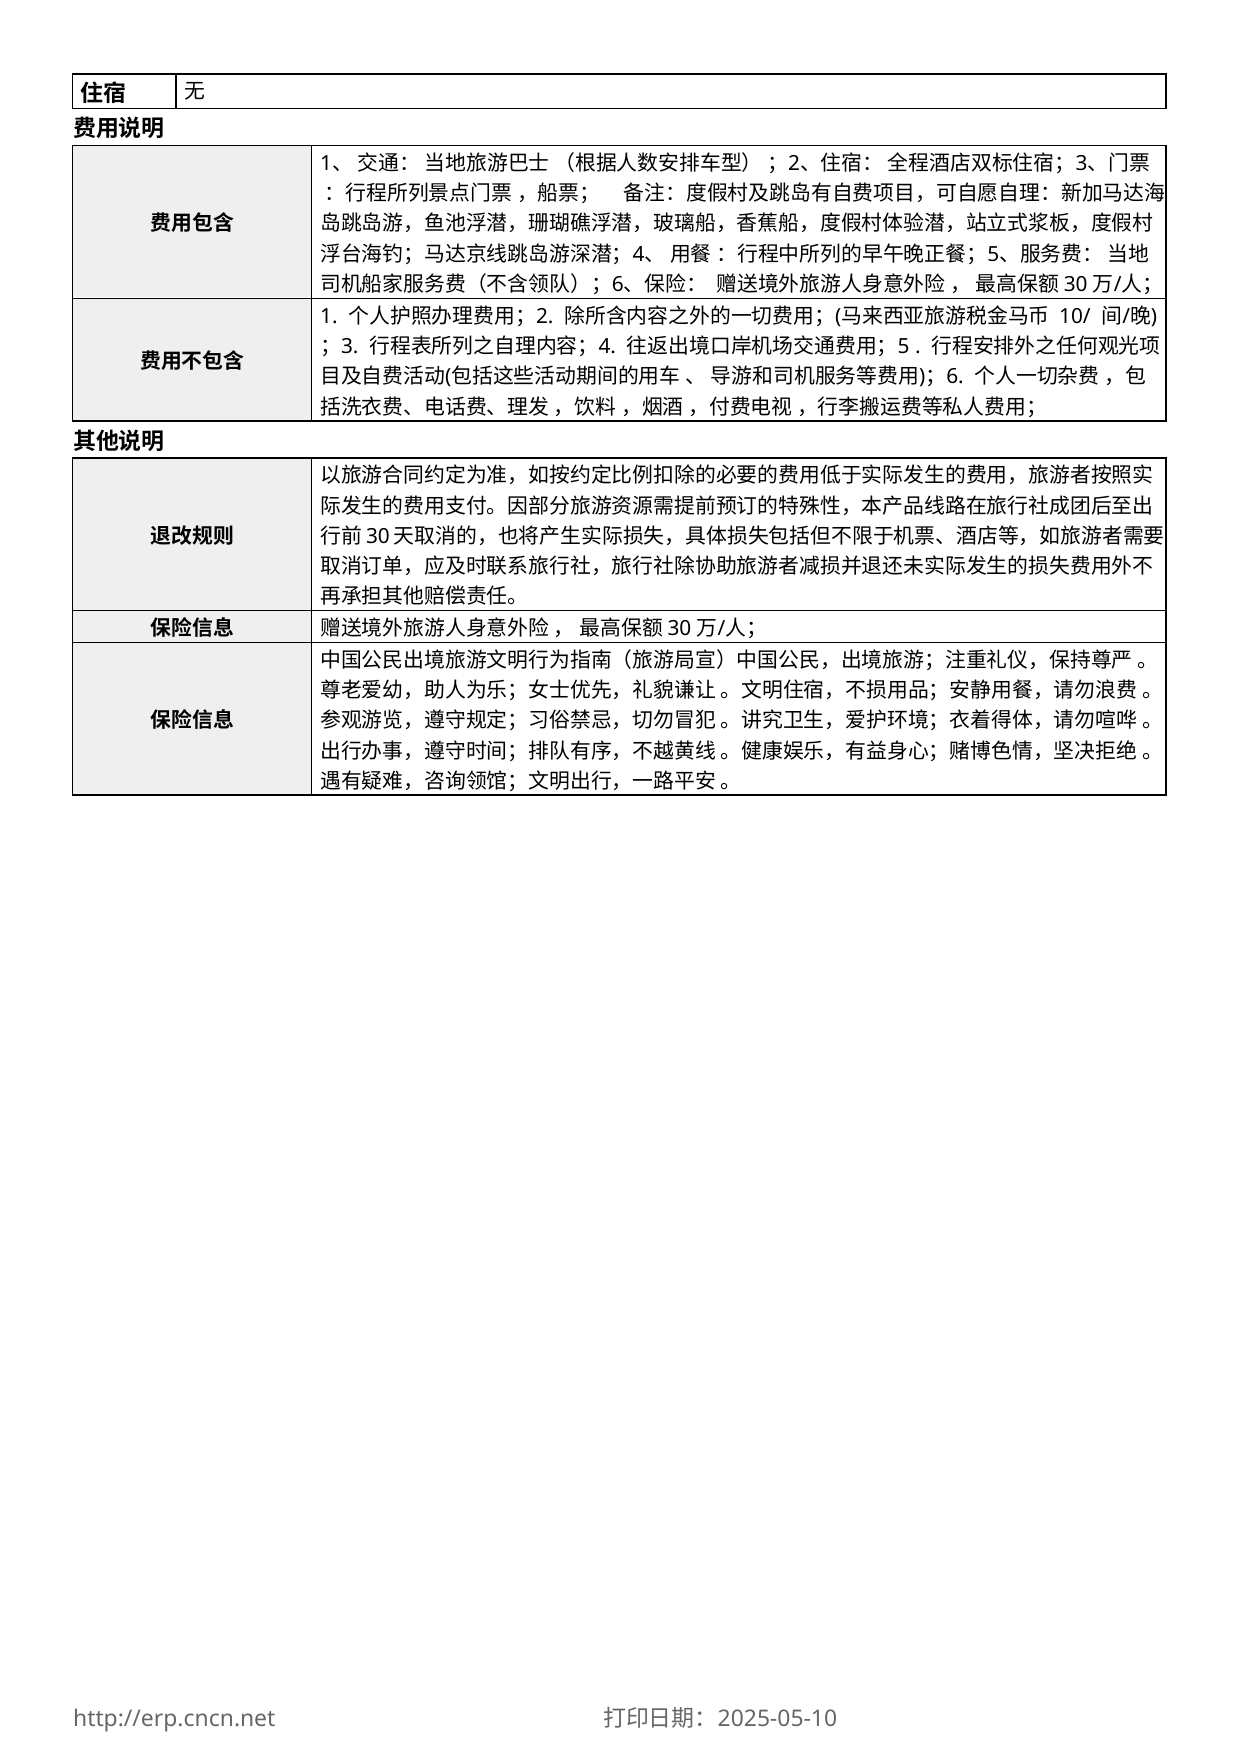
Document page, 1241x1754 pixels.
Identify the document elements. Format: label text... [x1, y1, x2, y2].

table_cell 中国公民出境旅游文明行为指南（旅游局宣） [312, 643, 1165, 794]
table_cell 1. 个人护照办理费用； [312, 299, 1165, 420]
table_header 退改规则 [73, 459, 311, 610]
table_cell 住宿 [73, 75, 175, 108]
table_header 1、 交通： 当地旅游巴士 （根据人数安排车型） ； [312, 146, 1165, 297]
table_cell 保险信息 [73, 643, 311, 794]
table_cell 保险信息 [73, 611, 311, 642]
text 费用说明 [73, 110, 1167, 143]
table_cell 费用不包含 [73, 299, 311, 420]
table_cell 无 [177, 75, 1165, 108]
table_header 费用包含 [73, 146, 311, 297]
table_cell 赠送境外旅游人身意外险 ， 最高保额 30 万/人； [312, 611, 1165, 642]
table_header 以旅游合同约定为准，如按约定比例扣除的必要的费用低于实际发生的费用，旅游者按照实际发生的费用支付。 [312, 459, 1165, 610]
text 其他说明 [73, 423, 1167, 456]
